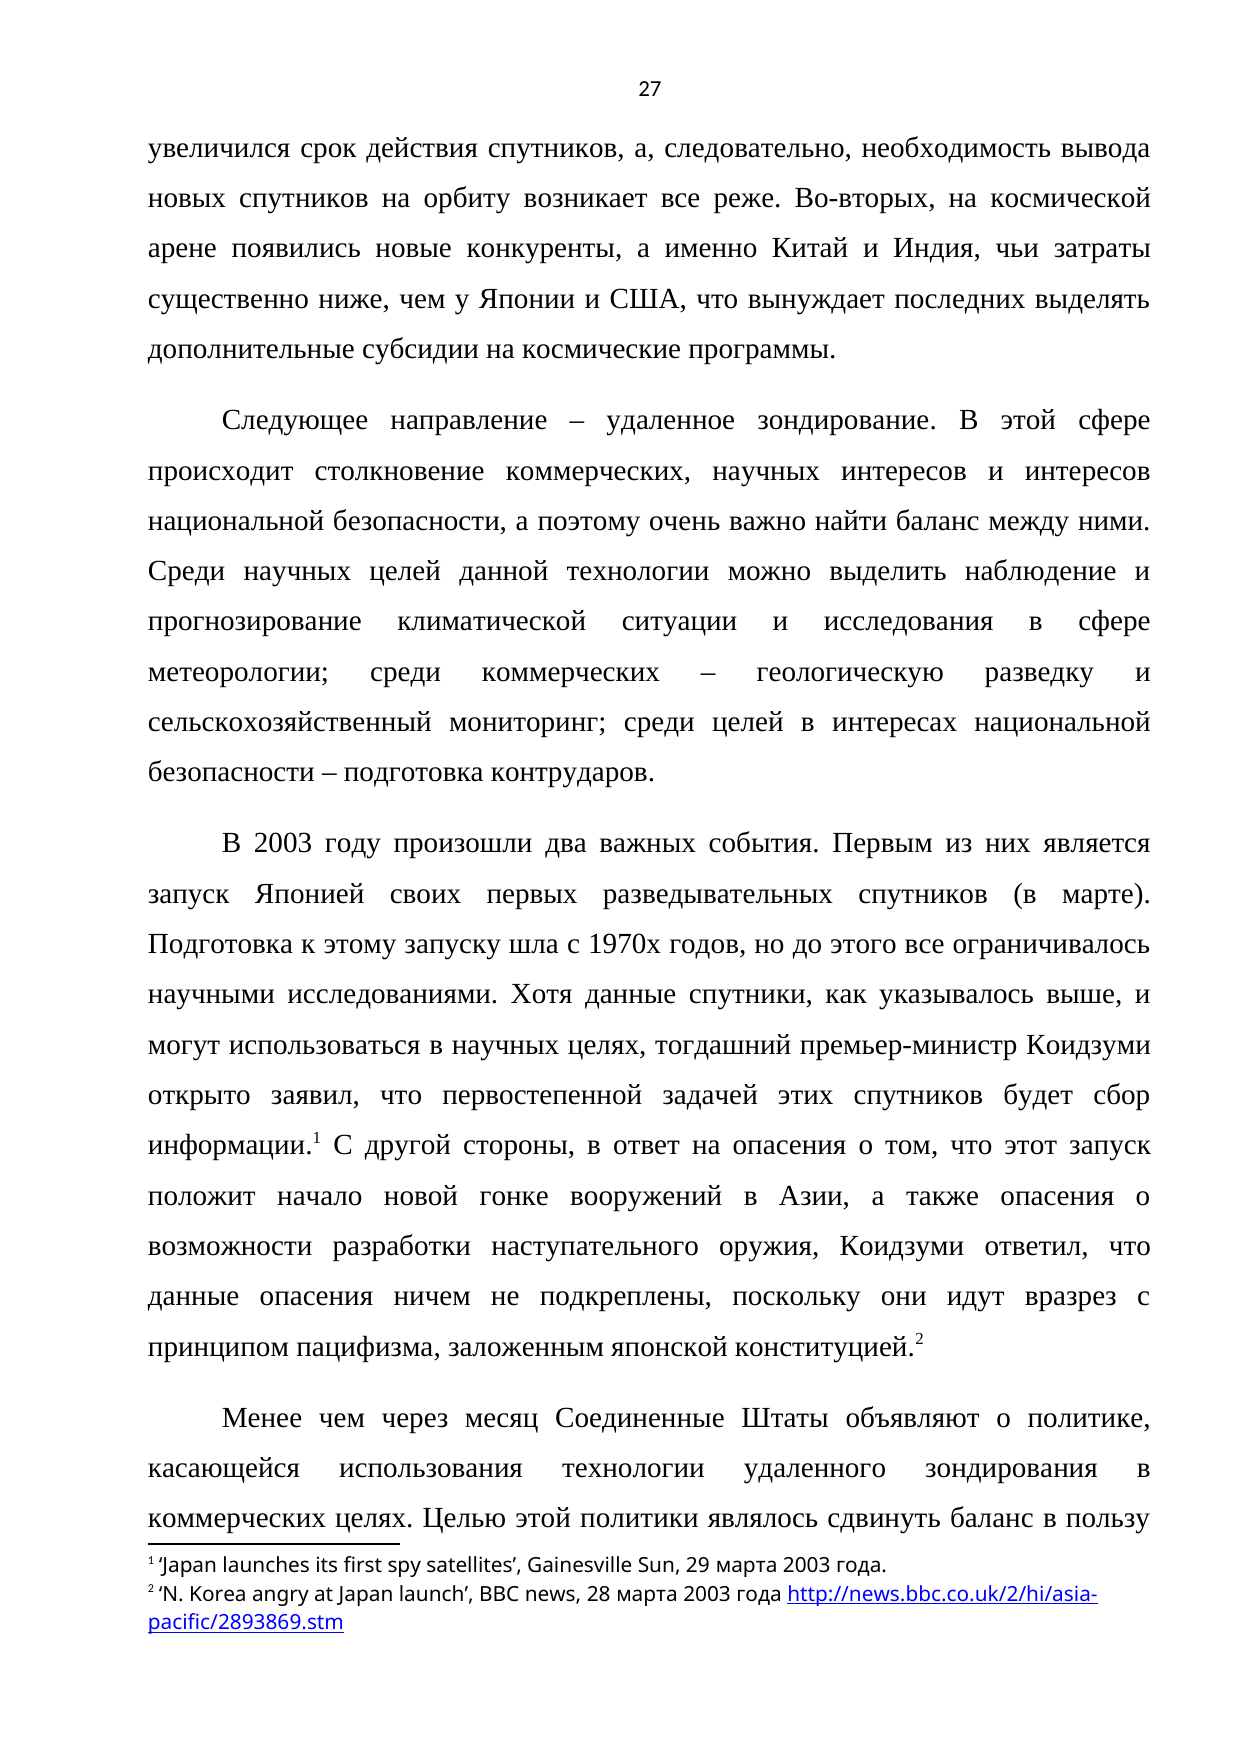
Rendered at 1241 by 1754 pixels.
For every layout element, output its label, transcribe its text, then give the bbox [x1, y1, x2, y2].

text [148, 1400, 1152, 1534]
text В 2003 году произошли два важных события. Первым из них является запуск Японией своих первых разведывательных спутников (в марте). Подготовка к этому запуску шла с 1970х годов, но до этого все ограничивалось научными исследованиями. Хотя данные спутники, как указывалось выше, и могут использоваться в научных целях, тогдашний премьер-министр Коидзуми открыто заявил, что первостепенной задачей этих спутников будет сбор информации. С другой стороны, в ответ на опасения о том, что этот запуск положит начало новой гонке вооружений в Азии, а также опасения о возможности разработки наступательного оружия, Коидзуми ответил, что данные опасения ничем не подкреплены, поскольку они идут вразрез с принципом пацифизма, заложенным японской конституцией. [148, 826, 1152, 1362]
text Следующее направление – удаленное зондирование. В этой сфере происходит столкновение коммерческих, научных интересов и интересов национальной безопасности, а поэтому очень важно найти баланс между ними. Среди научных целей данной технологии можно выделить наблюдение и прогнозирование климатической ситуации и исследования в сфере метеорологии; среди коммерческих – геологическую разведку и сельскохозяйственный мониторинг; среди целей в интересах национальной безопасности – подготовка контрударов. [148, 402, 1152, 788]
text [148, 130, 1152, 365]
